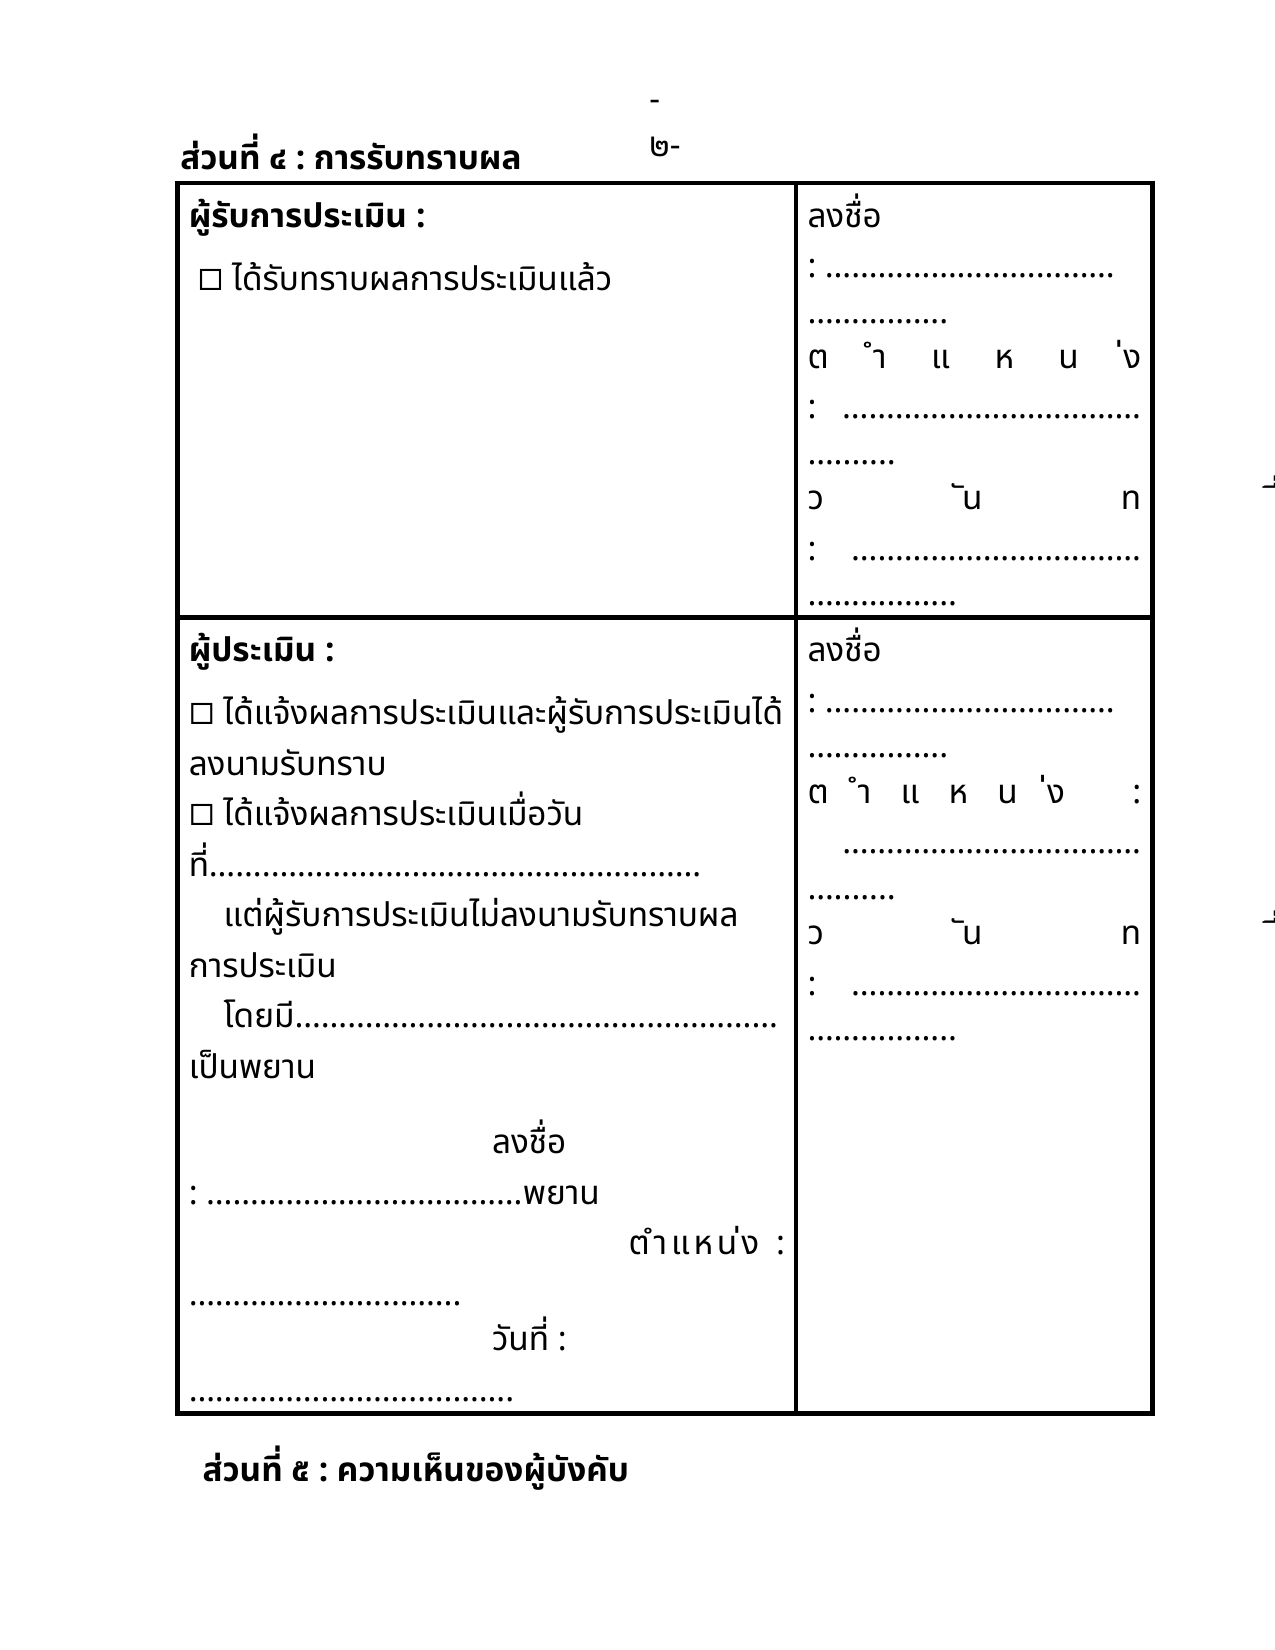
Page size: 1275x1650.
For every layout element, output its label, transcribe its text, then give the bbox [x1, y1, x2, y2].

table_header ผู้รับการประเมิน : ได้รับทราบผลการประเมินแล้ว [180, 185, 794, 615]
table_header ลงชื่อ : …………………………………………. ตําแหน่ง : ………….……………………..….. วันที่ : ………………………………………….. [798, 185, 1150, 615]
table_cell ลงชื่อ : …………………………………………. ตําแหน่ง : ………….……………………..….. วันที่ : ………………………………………….. [798, 620, 1150, 1411]
table_cell ผู้ประเมิน : ได้แจ้งผลการประเมินและผู้รับการประเมินได้ลงนามรับทราบ ได้แจ้งผลการประเมินเมื่อวันที่……..………………………………………… แต่ผู้รับการประเมินไม่ลงนามรับทราบผลการประเมิน โดยมี…………………….………………………… เป็นพยาน ลงชื่อ : ………………………………พยาน ตําแหน่ง : ………….……….…….. วันที่ : ……………………..….……. [180, 620, 794, 1411]
